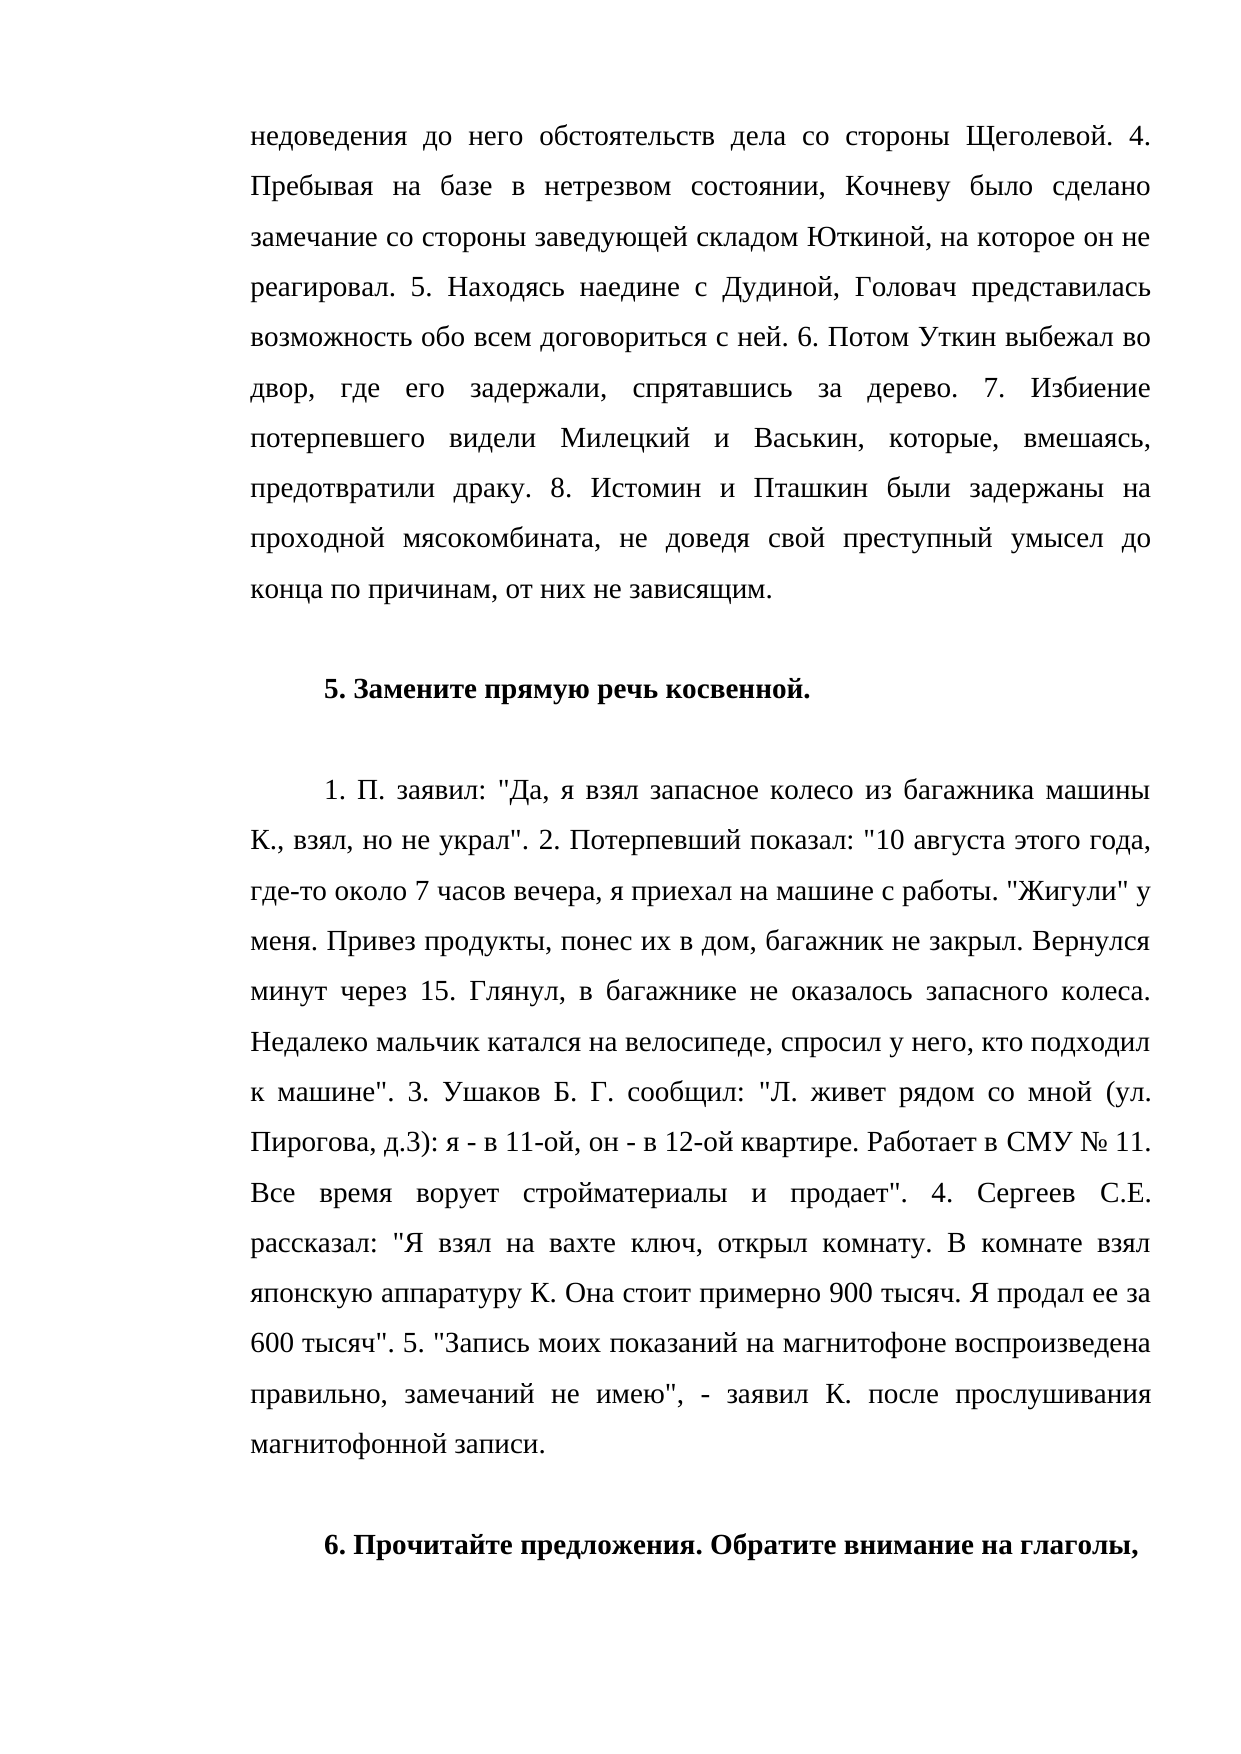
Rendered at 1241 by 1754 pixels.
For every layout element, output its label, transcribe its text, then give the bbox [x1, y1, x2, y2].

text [250, 118, 1152, 604]
text 6. Прочитайте предложения. Обратите внимание на глаголы, [250, 1527, 1152, 1560]
text 5. Замените прямую речь косвенной. [250, 672, 1152, 705]
text 1. П. заявил: "Да, я взял запасное колесо из багажника машины К., взял, но не украл". 2. Потерпевший показал: "10 августа этого года, где-то около 7 часов вечера, я приехал на машине с работы. "Жигули" у меня. Привез продукты, понес их в дом, багажник не закрыл. Вернулся минут через 15. Глянул, в багажнике не оказалось запасного колеса. Недалеко мальчик катался на велосипеде, спросил у него, кто подходил к машине". 3. Ушаков Б. Г. сообщил: "Л. живет рядом со мной (ул. Пирогова, д.3): я - в 11-ой, он - в 12-ой квартире. Работает в СМУ № 11. Все время ворует стройматериалы и продает". 4. Сергеев С.Е. рассказал: "Я взял на вахте ключ, открыл комнату. В комнате взял японскую аппаратуру К. Она стоит примерно 900 тысяч. Я продал ее за 600 тысяч". 5. "Запись моих показаний на магнитофоне воспроизведена правильно, замечаний не имею", - заявил К. после прослушивания магнитофонной записи. [250, 772, 1152, 1460]
